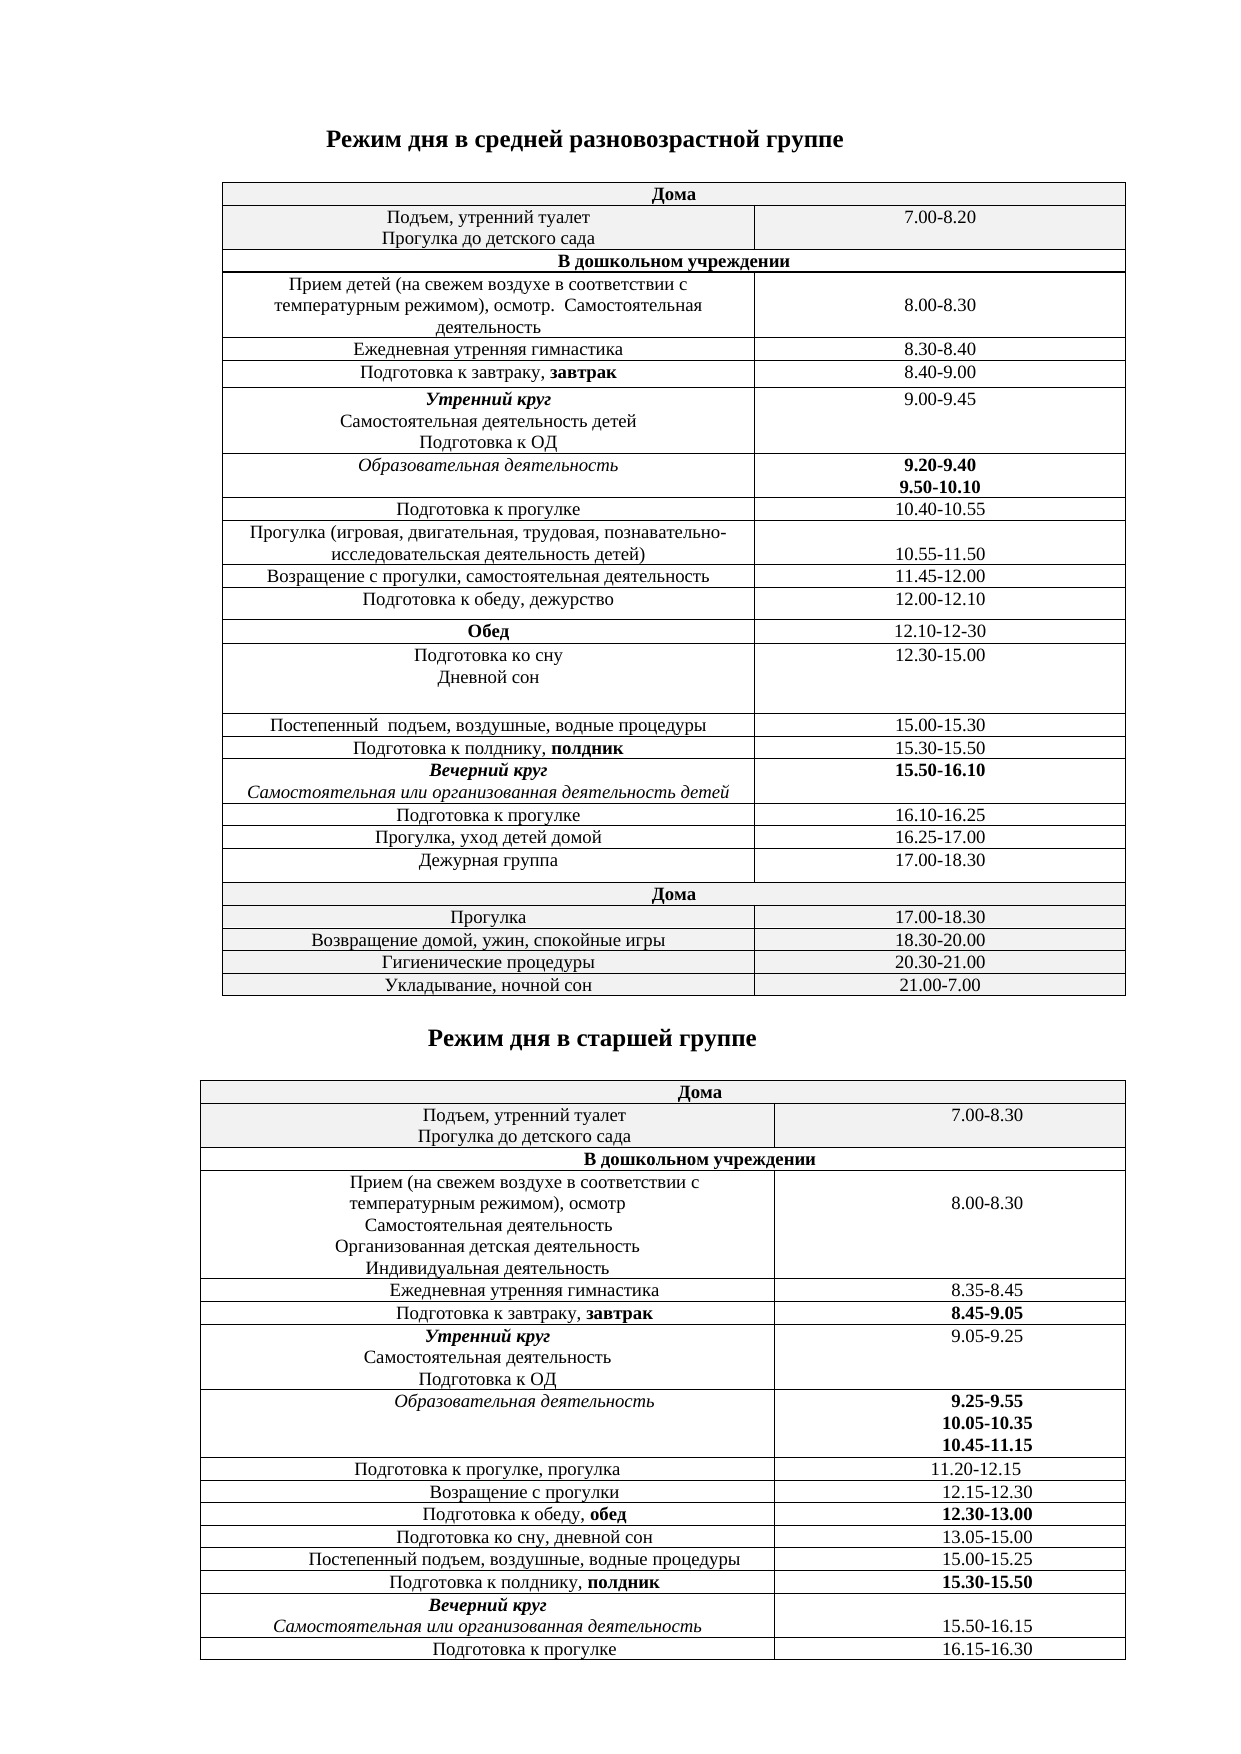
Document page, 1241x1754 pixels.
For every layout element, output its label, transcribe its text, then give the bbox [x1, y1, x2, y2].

table_cell Гигиенические процедуры [223, 951, 754, 973]
table_cell 12.15-12.30 [775, 1481, 1125, 1502]
table_cell Подготовка к обеду, обед [201, 1503, 774, 1525]
table_cell 16.15-16.30 [775, 1638, 1125, 1659]
table_cell 11.45-12.00 [755, 565, 1125, 587]
table_cell Образовательная деятельность [201, 1390, 774, 1457]
table_cell 15.00-15.25 [775, 1548, 1125, 1570]
table_cell Укладывание, ночной сон [223, 974, 754, 995]
table_cell Ежедневная утренняя гимнастика [223, 338, 754, 360]
table_cell 9.00-9.45 [755, 388, 1125, 453]
table_cell Подготовка к завтраку, завтрак [223, 361, 754, 387]
table_cell 15.00-15.30 [755, 714, 1125, 736]
table_cell Подготовка ко сну, дневной сон [201, 1526, 774, 1547]
table_cell Постепенный подъем, воздушные, водные процедуры [201, 1548, 774, 1570]
table_cell В дошкольном учреждении [223, 250, 1125, 271]
table_cell Прогулка [223, 906, 754, 927]
table_cell 12.10-12-30 [755, 620, 1125, 643]
table_cell 15.30-15.50 [775, 1571, 1125, 1592]
table_cell 16.10-16.25 [755, 804, 1125, 825]
table_cell Образовательная деятельность [223, 454, 754, 497]
table_cell 17.00-18.30 [755, 849, 1125, 882]
table_cell 12.00-12.10 [755, 588, 1125, 618]
table_cell 15.30-15.50 [755, 737, 1125, 758]
table_cell 8.40-9.00 [755, 361, 1125, 387]
table_cell Возращение с прогулки [201, 1481, 774, 1502]
table_cell Подготовка ко сну Дневной сон [223, 644, 754, 713]
table_cell Постепенный подъем, воздушные, водные процедуры [223, 714, 754, 736]
table_cell Подготовка к завтраку, завтрак [201, 1302, 774, 1323]
table_cell 10.40-10.55 [755, 498, 1125, 520]
table_cell Прогулка, уход детей домой [223, 826, 754, 848]
table_cell Подготовка к прогулке [223, 804, 754, 825]
table_cell 7.00-8.30 [775, 1104, 1125, 1147]
table_cell Возращение с прогулки, самостоятельная деятельность [223, 565, 754, 587]
table_cell 15.50-16.10 [755, 759, 1125, 802]
table_cell Утренний круг Самостоятельная деятельность Подготовка к ОД [201, 1325, 774, 1389]
table_cell 8.00-8.30 [775, 1171, 1125, 1278]
table_cell 9.25-9.55 10.05-10.35 10.45-11.15 [775, 1390, 1125, 1457]
table_cell Дежурная группа [223, 849, 754, 882]
table_cell 11.20-12.15 [775, 1458, 1125, 1479]
table_cell Подготовка к обеду, дежурство [223, 588, 754, 618]
text Режим дня в средней разновозрастной группе [29, 124, 1141, 153]
table_cell Обед [223, 620, 754, 643]
table_cell 13.05-15.00 [775, 1526, 1125, 1547]
table_header Дома [223, 183, 1125, 205]
table_cell 10.55-11.50 [755, 521, 1125, 564]
table_cell 21.00-7.00 [755, 974, 1125, 995]
table_cell 12.30-13.00 [775, 1503, 1125, 1525]
table_cell 17.00-18.30 [755, 906, 1125, 927]
table_cell Подъем, утренний туалет Прогулка до детского сада [201, 1104, 774, 1147]
table_cell 12.30-15.00 [755, 644, 1125, 713]
table_cell 8.30-8.40 [755, 338, 1125, 360]
table_cell Подъем, утренний туалет Прогулка до детского сада [223, 206, 754, 249]
table_cell 9.20-9.40 9.50-10.10 [755, 454, 1125, 497]
table_cell 8.00-8.30 [755, 273, 1125, 337]
text Режим дня в старшей группе [0, 1023, 1141, 1051]
table_cell Подготовка к полднику, полдник [223, 737, 754, 758]
table_cell 20.30-21.00 [755, 951, 1125, 973]
table_cell Прогулка (игровая, двигательная, трудовая, познавательно-исследовательская деятельность детей) [223, 521, 754, 564]
table_cell Возвращение домой, ужин, спокойные игры [223, 929, 754, 950]
table_cell 16.25-17.00 [755, 826, 1125, 848]
table_cell 8.45-9.05 [775, 1302, 1125, 1323]
table_cell 7.00-8.20 [755, 206, 1125, 249]
table_cell Прием (на свежем воздухе в соответствии с температурным режимом), осмотр Самостоятельная деятельность Организованная детская деятельность Индивидуальная деятельность [201, 1171, 774, 1278]
table_cell В дошкольном учреждении [201, 1148, 1125, 1169]
table_cell Подготовка к прогулке [223, 498, 754, 520]
table_cell Ежедневная утренняя гимнастика [201, 1279, 774, 1301]
table_cell 8.35-8.45 [775, 1279, 1125, 1301]
table_cell Утренний круг Самостоятельная деятельность детей Подготовка к ОД [223, 388, 754, 453]
table_cell 18.30-20.00 [755, 929, 1125, 950]
table_cell Подготовка к прогулке, прогулка [201, 1458, 774, 1479]
table_cell 9.05-9.25 [775, 1325, 1125, 1389]
table_cell Подготовка к полднику, полдник [201, 1571, 774, 1592]
table_cell Вечерний круг Самостоятельная или организованная деятельность детей [223, 759, 754, 802]
table_cell Подготовка к прогулке [201, 1638, 774, 1659]
table_header Дома [201, 1081, 1125, 1103]
table_cell Вечерний круг Самостоятельная или организованная деятельность [201, 1594, 774, 1637]
table_cell 15.50-16.15 [775, 1594, 1125, 1637]
table_cell Дома [223, 883, 1125, 905]
table_cell Прием детей (на свежем воздухе в соответствии с температурным режимом), осмотр. Самостоятельная деятельность [223, 273, 754, 337]
